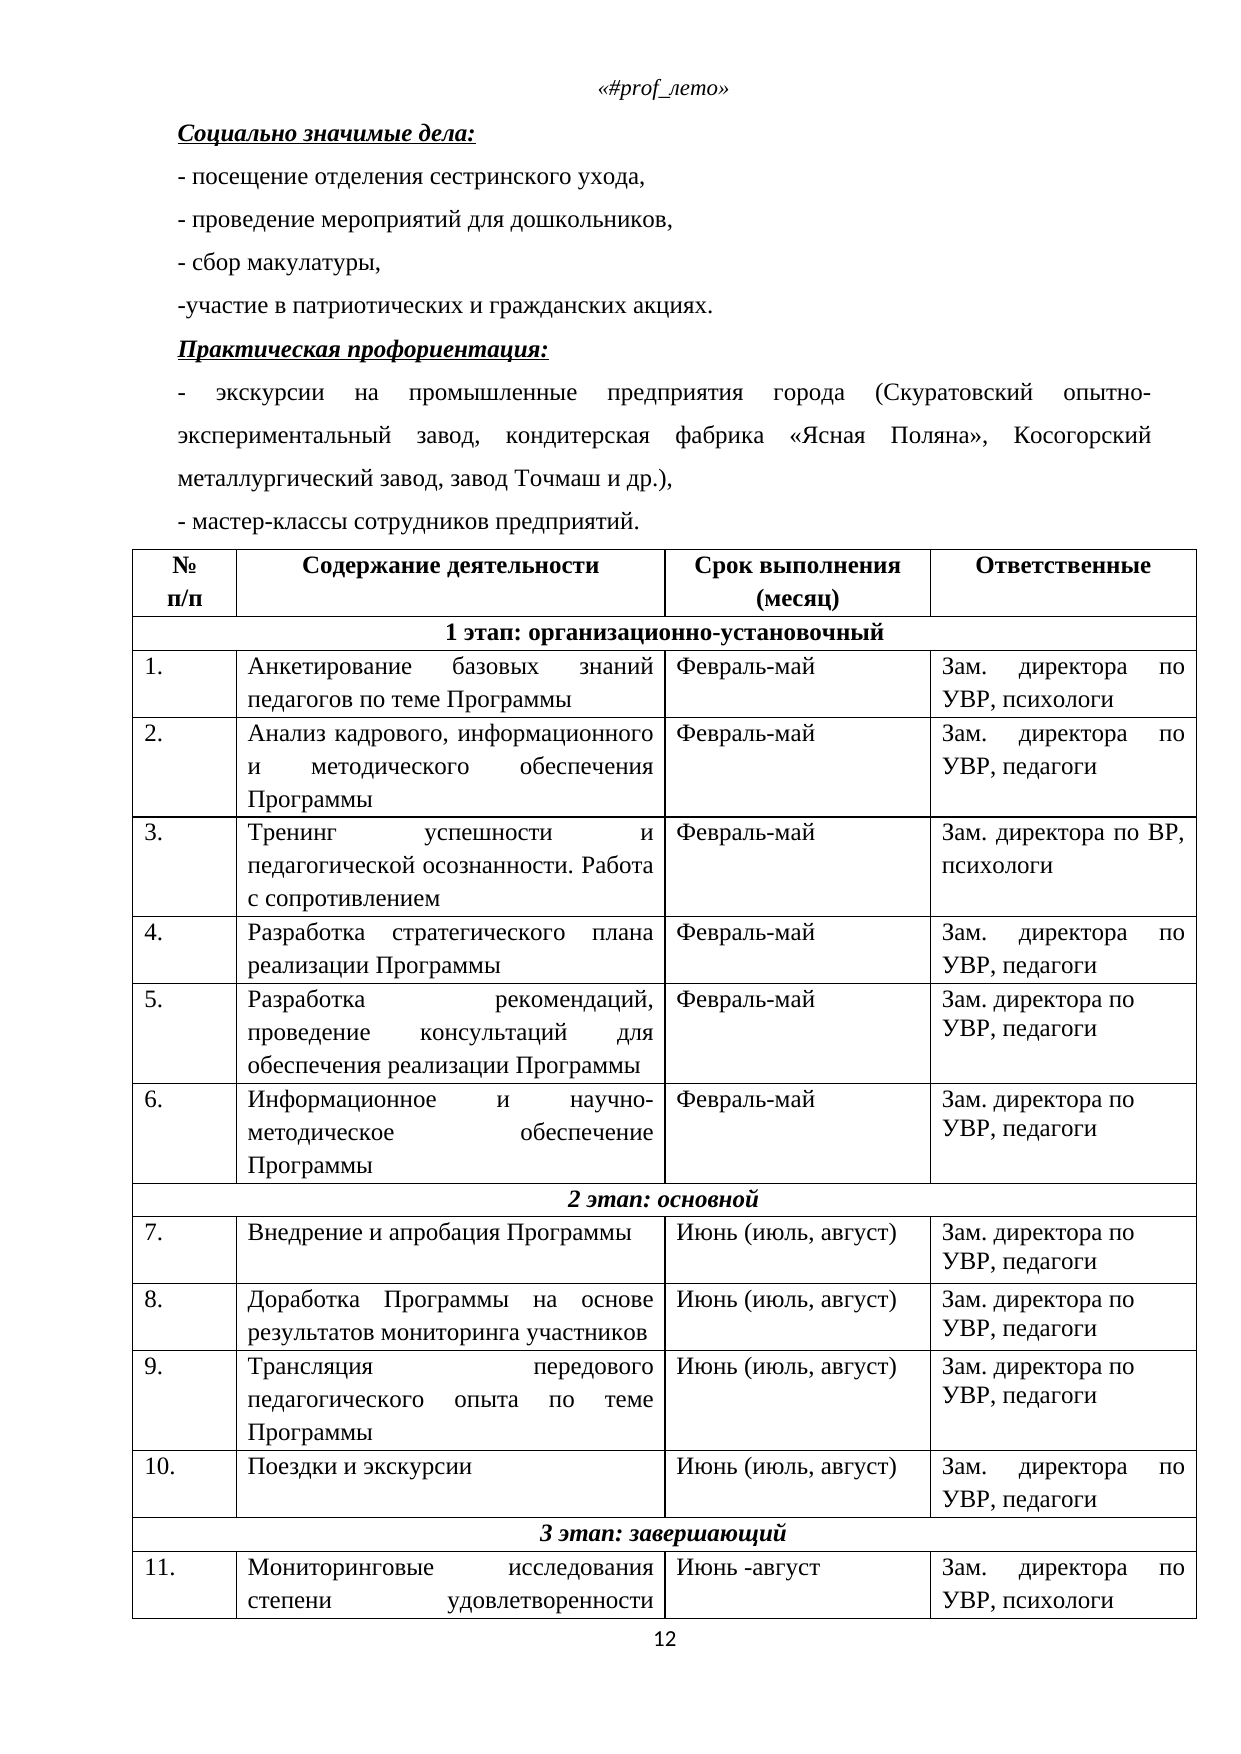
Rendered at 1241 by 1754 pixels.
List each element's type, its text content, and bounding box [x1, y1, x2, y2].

text -участие в патриотических и гражданских акциях. [177, 291, 1152, 319]
table_cell Трансляция передового педагогического опыта по теме Программы [237, 1351, 664, 1450]
table_cell Внедрение и апробация Программы [237, 1217, 664, 1283]
table_cell Анализ кадрового, информационного и методического обеспечения Программы [237, 718, 664, 816]
table_cell Июнь (июль, август) [666, 1351, 930, 1450]
table_cell Зам. директора по ВР, психологи [931, 818, 1196, 916]
table_cell Февраль-май [666, 718, 930, 816]
table_cell [133, 917, 236, 983]
table_cell [133, 1217, 236, 1283]
table_header Ответственные [931, 550, 1196, 616]
table_cell Июнь -август [666, 1552, 930, 1618]
text - проведение мероприятий для дошкольников, [177, 204, 1152, 233]
text Практическая профориентация: [177, 334, 1152, 362]
table_cell Информационное и научно-методическое обеспечение Программы [237, 1084, 664, 1183]
table_cell 1 этап: организационно-установочный [133, 617, 1196, 650]
table_cell 2 этап: основной [133, 1184, 1196, 1216]
table_header № п/п [133, 550, 236, 616]
table_cell Разработка рекомендаций, проведение консультаций для обеспечения реализации Программы [237, 984, 664, 1083]
text Социально значимые дела: [177, 118, 1152, 147]
table_cell Февраль-май [666, 984, 930, 1083]
table_cell Февраль-май [666, 818, 930, 916]
table_cell Зам. директора по УВР, педагоги [931, 1217, 1196, 1283]
text - экскурсии на промышленные предприятия города (Скуратовский опытно-экспериментальный завод, кондитерская фабрика «Ясная Поляна», Косогорский металлургический завод, завод Точмаш и др.), [177, 377, 1152, 492]
table_cell [133, 1351, 236, 1450]
table_header Содержание деятельности [237, 550, 664, 616]
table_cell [931, 1552, 1196, 1618]
table_cell [133, 1284, 236, 1350]
table_cell [133, 1552, 236, 1618]
table_cell Зам. директора по УВР, педагоги [931, 1284, 1196, 1350]
table_header Срок выполнения (месяц) [666, 550, 930, 616]
table_cell Разработка стратегического плана реализации Программы [237, 917, 664, 983]
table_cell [237, 1552, 664, 1618]
table_cell Тренинг успешности и педагогической осознанности. Работа с сопротивлением [237, 818, 664, 916]
table_cell Июнь (июль, август) [666, 1284, 930, 1350]
table_cell Февраль-май [666, 651, 930, 717]
table_cell Зам. директора по УВР, психологи [931, 651, 1196, 717]
table_cell Зам. директора по УВР, педагоги [931, 718, 1196, 816]
text - мастер-классы сотрудников предприятий. [177, 506, 1152, 535]
text - сбор макулатуры, [177, 247, 1152, 276]
table_cell [133, 818, 236, 916]
table_cell 3 этап: завершающий [133, 1518, 1196, 1551]
table_cell Февраль-май [666, 1084, 930, 1183]
table_cell Зам. директора по УВР, педагоги [931, 917, 1196, 983]
table_cell Анкетирование базовых знаний педагогов по теме Программы [237, 651, 664, 717]
table_cell Доработка Программы на основе результатов мониторинга участников [237, 1284, 664, 1350]
table_cell Зам. директора по УВР, педагоги [931, 1351, 1196, 1450]
table_cell Зам. директора по УВР, педагоги [931, 1084, 1196, 1183]
table_cell Февраль-май [666, 917, 930, 983]
table_cell Зам. директора по УВР, педагоги [931, 1451, 1196, 1517]
table_cell [133, 1084, 236, 1183]
table_cell Поездки и экскурсии [237, 1451, 664, 1517]
table_cell Июнь (июль, август) [666, 1217, 930, 1283]
table_cell [133, 984, 236, 1083]
table_cell Зам. директора по УВР, педагоги [931, 984, 1196, 1083]
table_cell [133, 1451, 236, 1517]
table_cell Июнь (июль, август) [666, 1451, 930, 1517]
table_cell [133, 651, 236, 717]
text - посещение отделения сестринского ухода, [177, 161, 1152, 190]
table_cell [133, 718, 236, 816]
